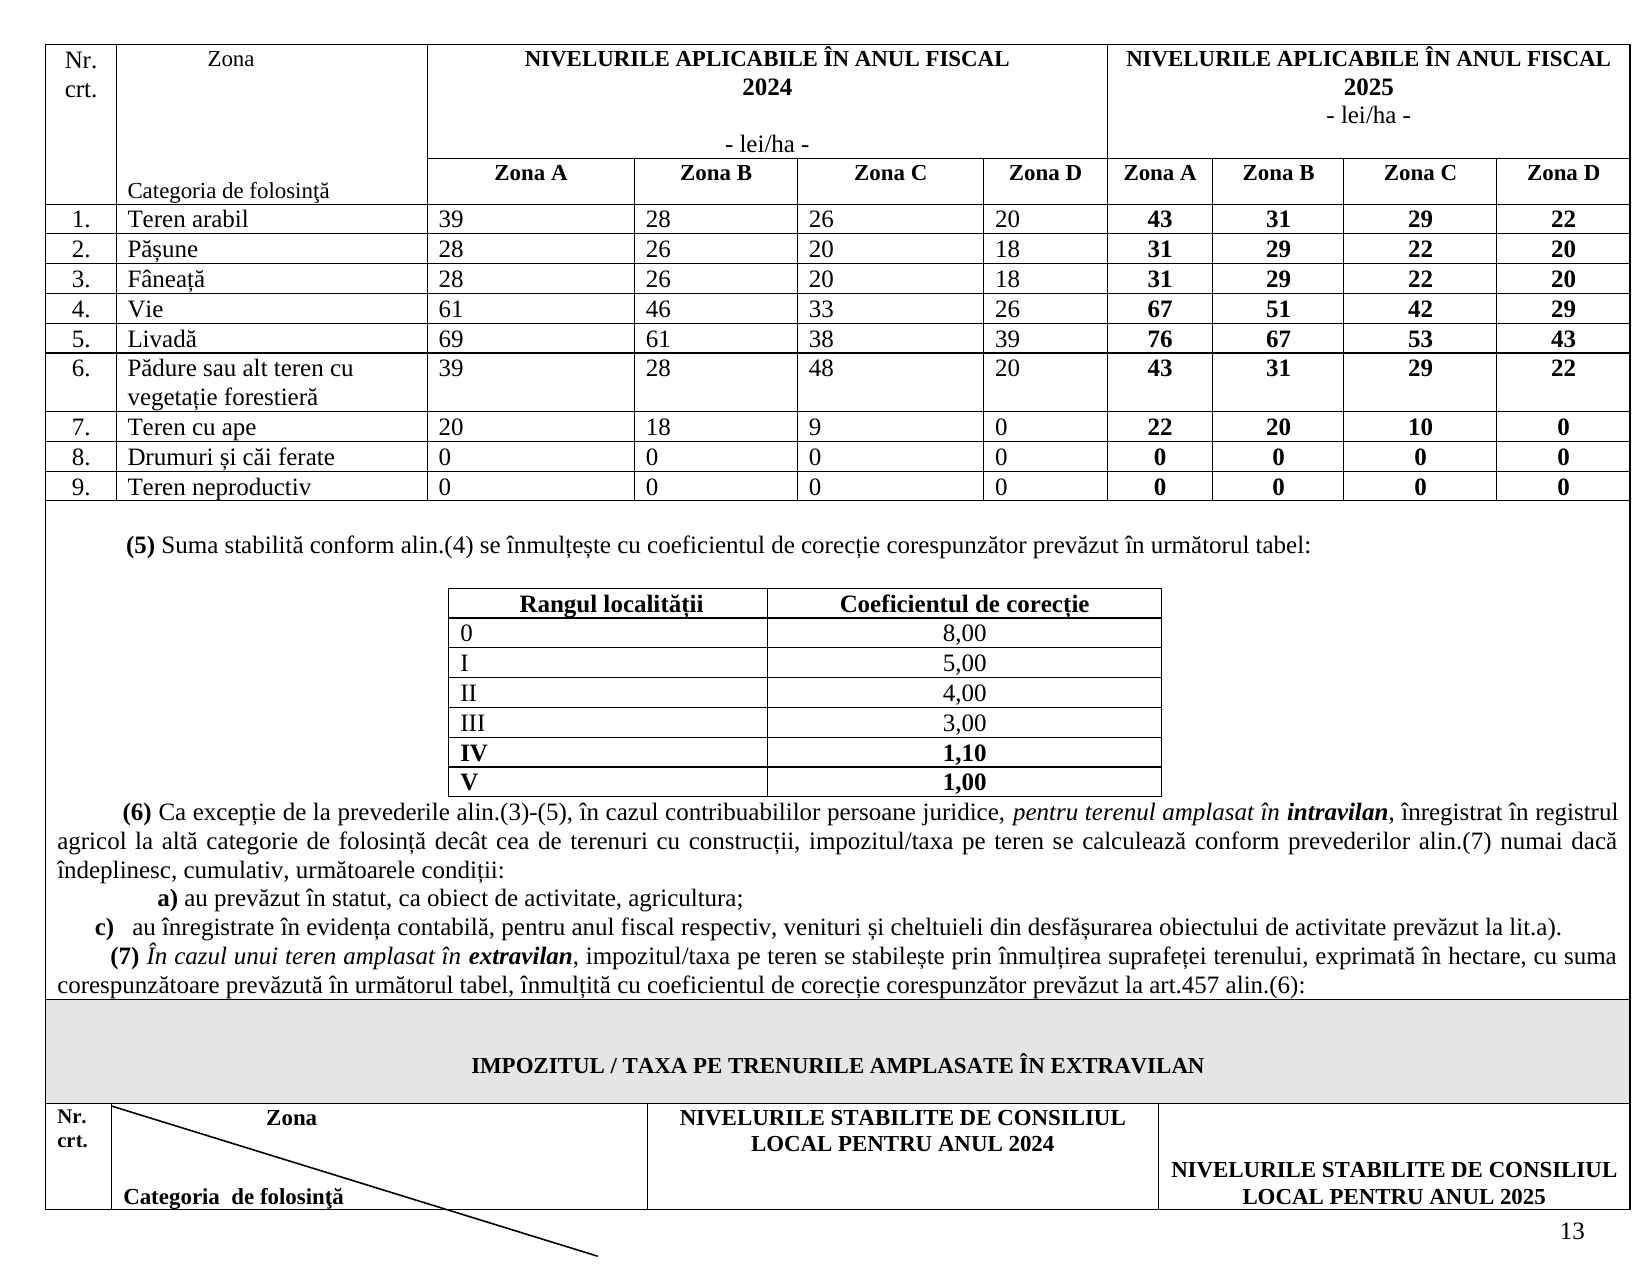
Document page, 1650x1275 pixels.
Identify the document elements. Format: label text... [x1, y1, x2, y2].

table_cell 48 [798, 354, 983, 411]
table_cell 9. [46, 472, 116, 500]
table_cell 0 [984, 472, 1107, 500]
table_cell Fâneață [117, 264, 427, 293]
table_cell 53 [1344, 324, 1496, 352]
table_cell 0 [798, 442, 983, 471]
table_cell 8. [46, 442, 116, 471]
table_cell 10 [1344, 412, 1496, 441]
table_cell 0 [428, 442, 634, 471]
table_cell 20 [798, 234, 983, 263]
table_cell Teren neproductiv [117, 472, 427, 500]
table_cell 0 [1344, 442, 1496, 471]
table_cell 9 [798, 412, 983, 441]
table_cell 31 [1108, 264, 1212, 293]
table_cell 20 [984, 205, 1107, 233]
table_cell 26 [635, 234, 797, 263]
table_cell Zona B [635, 159, 797, 203]
table_cell Zona A [1108, 159, 1212, 203]
table_cell 0 [1108, 472, 1212, 500]
table_cell 29 [1497, 294, 1629, 323]
table_cell 5. [46, 324, 116, 352]
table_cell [1159, 1104, 1629, 1209]
table_cell 61 [635, 324, 797, 352]
table_cell 0 [428, 472, 634, 500]
table_cell Teren arabil [117, 205, 427, 233]
table_cell 69 [428, 324, 634, 352]
table_cell Zona Categoria de folosinţă [117, 45, 427, 203]
table_cell 20 [1497, 234, 1629, 263]
table_cell 46 [635, 294, 797, 323]
table_cell 29 [1344, 205, 1496, 233]
table_cell 31 [1213, 205, 1343, 233]
table_cell 22 [1344, 234, 1496, 263]
table_cell 28 [428, 234, 634, 263]
table_cell 28 [635, 205, 797, 233]
table_cell 67 [1108, 294, 1212, 323]
table_cell Pădure sau alt teren cu vegetație forestieră [117, 354, 427, 411]
table_cell 29 [1344, 354, 1496, 411]
table_cell 39 [428, 354, 634, 411]
table_cell 33 [798, 294, 983, 323]
table_cell 2. [46, 234, 116, 263]
table_cell 20 [798, 264, 983, 293]
table_cell 43 [1108, 354, 1212, 411]
table_cell 43 [1497, 324, 1629, 352]
table_cell 1. [46, 205, 116, 233]
table_cell 0 [1213, 442, 1343, 471]
table_cell 6. [46, 354, 116, 411]
table_cell 31 [1108, 234, 1212, 263]
table_cell 0 [1497, 472, 1629, 500]
table_cell 31 [1213, 354, 1343, 411]
table_cell IMPOZITUL / TAXA PE TRENURILE AMPLASATE ÎN EXTRAVILAN [46, 1000, 1629, 1103]
table_cell Zona D [1497, 159, 1629, 203]
table_cell 38 [798, 324, 983, 352]
table_cell 28 [635, 354, 797, 411]
table_cell Zona A [428, 159, 634, 203]
table_cell 0 [1497, 412, 1629, 441]
table_cell 67 [1213, 324, 1343, 352]
table_cell NIVELURILE APLICABILE ÎN ANUL FISCAL 2024 - lei/ha - [428, 45, 1107, 158]
table_cell 22 [1497, 205, 1629, 233]
table_cell Zona D [984, 159, 1107, 203]
table_cell 26 [984, 294, 1107, 323]
table_cell Zona C [1344, 159, 1496, 203]
table_cell 20 [1213, 412, 1343, 441]
table_cell Nr. crt. [46, 45, 116, 203]
table_cell 20 [984, 354, 1107, 411]
table_cell 0 [1213, 472, 1343, 500]
table_cell Livadă [117, 324, 427, 352]
table_cell 0 [1344, 472, 1496, 500]
table_cell 42 [1344, 294, 1496, 323]
table_cell (5) Suma stabilită conform alin.(4) se înmulțește cu coeficientul de corecție corespunzător prevăzut în următorul tabel: (6) Ca excepție de la prevederile alin.(3)-(5), în cazul contribuabililor persoane juridice, pentru terenul amplasat în intravilan, înregistrat în registrul agricol la altă categorie de folosință decât cea de terenuri cu construcții, impozitul/taxa pe teren se calculează conform prevederilor alin.(7) numai dacă îndeplinesc, cumulativ, următoarele condiții: a) au prevăzut în statut, ca obiect de activitate, agricultura; au înregistrate în evidența contabilă, pentru anul fiscal respectiv, venituri și cheltuieli din desfășurarea obiectului de activitate prevăzut la lit.a). (7) În cazul unui teren amplasat în extravilan, impozitul/taxa pe teren se stabilește prin înmulțirea suprafeței terenului, exprimată în hectare, cu suma corespunzătoare prevăzută în următorul tabel, înmulțită cu coeficientul de corecție corespunzător prevăzut la art.457 alin.(6): [46, 501, 1629, 998]
table_cell 0 [635, 472, 797, 500]
table_cell 18 [984, 234, 1107, 263]
table_cell 29 [1213, 234, 1343, 263]
table_cell 18 [984, 264, 1107, 293]
table_cell 0 [798, 472, 983, 500]
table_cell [112, 1104, 647, 1209]
table_cell 39 [428, 205, 634, 233]
table_cell 22 [1497, 354, 1629, 411]
table_cell 0 [984, 412, 1107, 441]
table_cell Teren cu ape [117, 412, 427, 441]
table_cell 4. [46, 294, 116, 323]
table_cell 20 [1497, 264, 1629, 293]
table_cell 0 [635, 442, 797, 471]
table_cell 26 [635, 264, 797, 293]
table_cell 43 [1108, 205, 1212, 233]
table_cell 51 [1213, 294, 1343, 323]
table_cell Nr. crt. [46, 1104, 111, 1209]
table_cell 7. [46, 412, 116, 441]
table_cell NIVELURILE APLICABILE ÎN ANUL FISCAL 2025 - lei/ha - [1108, 45, 1629, 158]
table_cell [648, 1104, 1158, 1209]
table_cell Zona C [798, 159, 983, 203]
table_cell Vie [117, 294, 427, 323]
table_cell 29 [1213, 264, 1343, 293]
table_cell 3. [46, 264, 116, 293]
table_cell 28 [428, 264, 634, 293]
table_cell Pășune [117, 234, 427, 263]
table_cell 0 [984, 442, 1107, 471]
table_cell 18 [635, 412, 797, 441]
table_cell 22 [1108, 412, 1212, 441]
table_cell 0 [1108, 442, 1212, 471]
table_cell 0 [1497, 442, 1629, 471]
table_cell Drumuri și căi ferate [117, 442, 427, 471]
table_cell 39 [984, 324, 1107, 352]
table_cell 22 [1344, 264, 1496, 293]
table_cell 20 [428, 412, 634, 441]
table_cell 76 [1108, 324, 1212, 352]
table_cell Zona B [1213, 159, 1343, 203]
table_cell 26 [798, 205, 983, 233]
table_cell 61 [428, 294, 634, 323]
